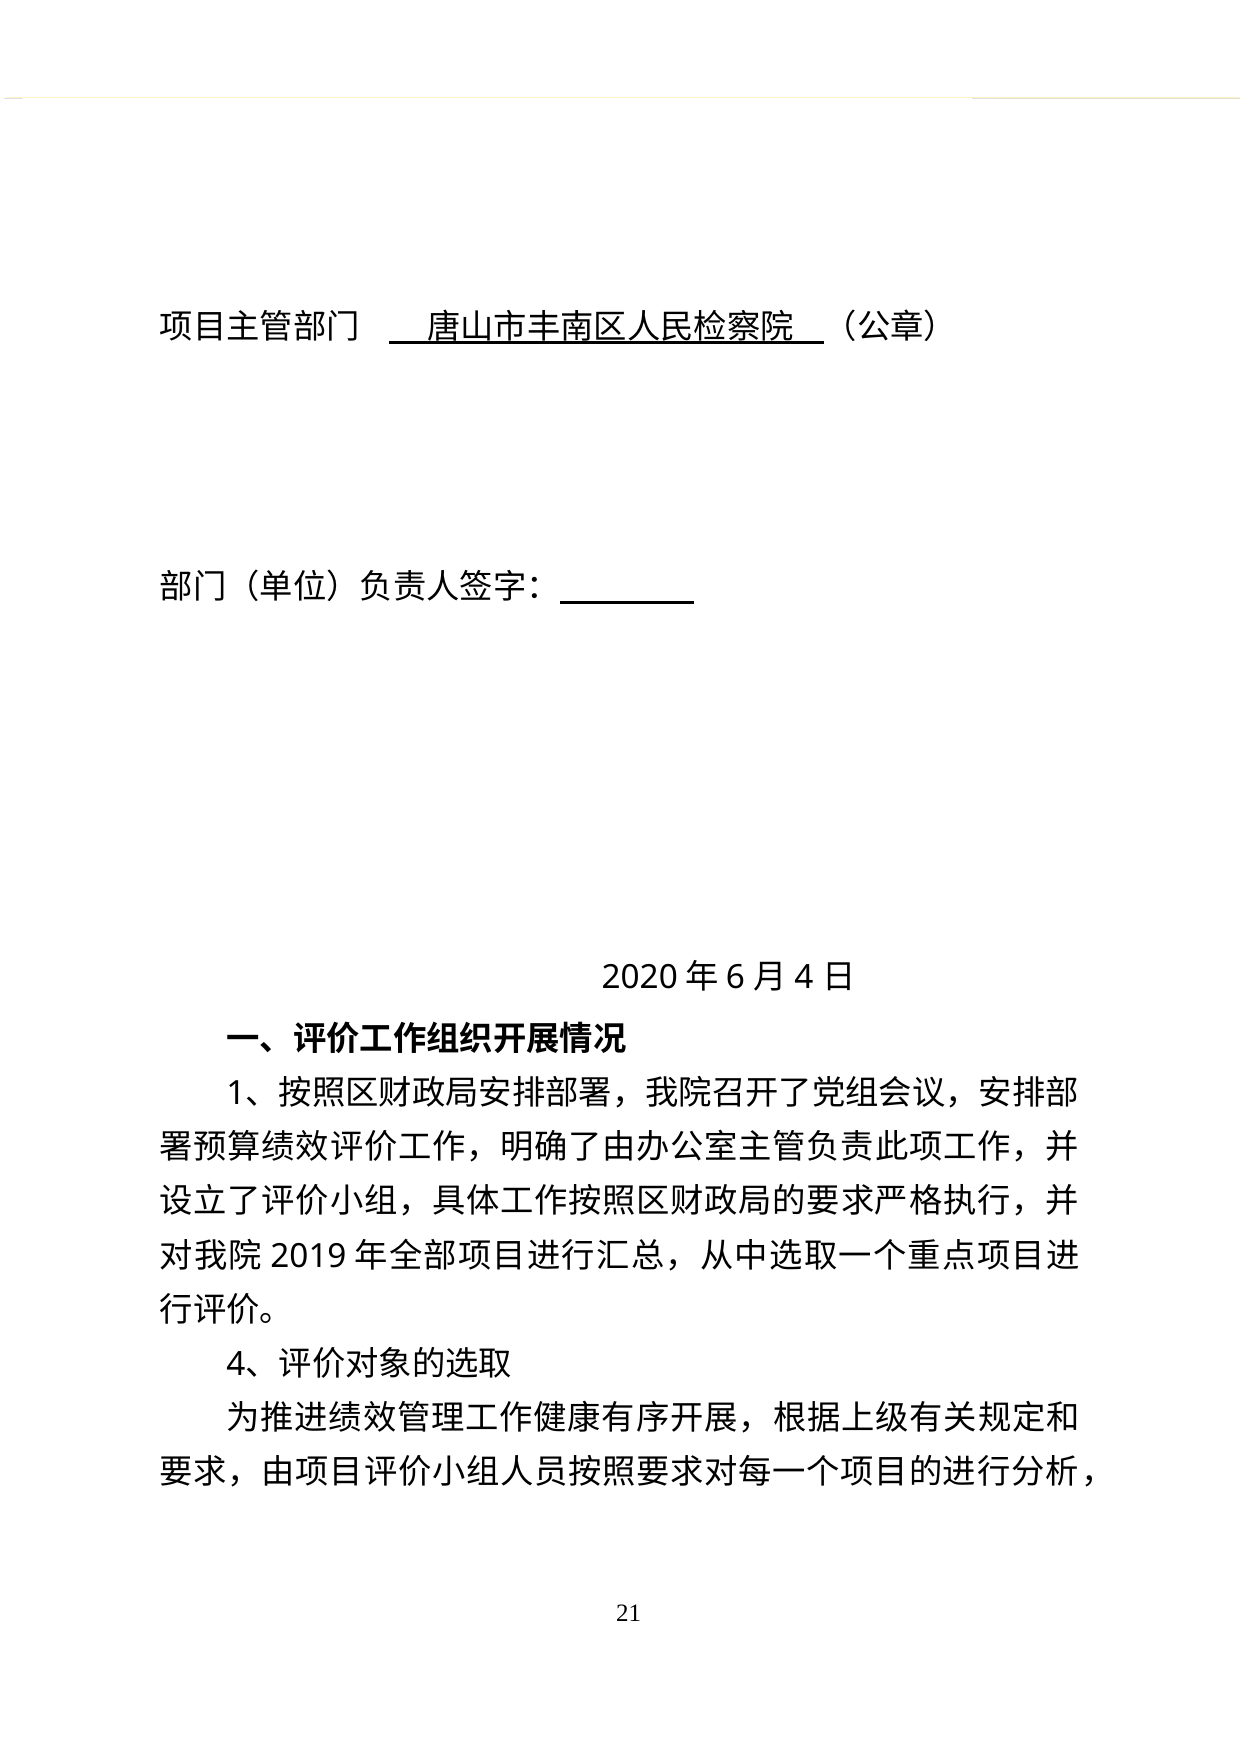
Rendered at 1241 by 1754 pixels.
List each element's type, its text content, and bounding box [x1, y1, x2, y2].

list 评价对象的选取 [159, 1332, 1081, 1386]
text 2020年 6 月 4 日 [159, 942, 1081, 1007]
list 评价工作组织开展情况 [159, 1007, 1081, 1061]
text 项目主管部门 唐山市丰南区人民检察院 （公章） [159, 292, 1081, 357]
text 1、按照区财政局安排部署，我院召开了党组会议，安排部署预算绩效评价工作，明确了由办公室主管负责此项工作，并设立了评价小组，具体工作按照区财政局的要求严格执行，并对我院2019年全部项目进行汇总，从中选取一个重点项目进行评价。 [159, 1061, 1081, 1332]
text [159, 1386, 1081, 1494]
text 部门（单位）负责人签字： [159, 552, 1081, 617]
